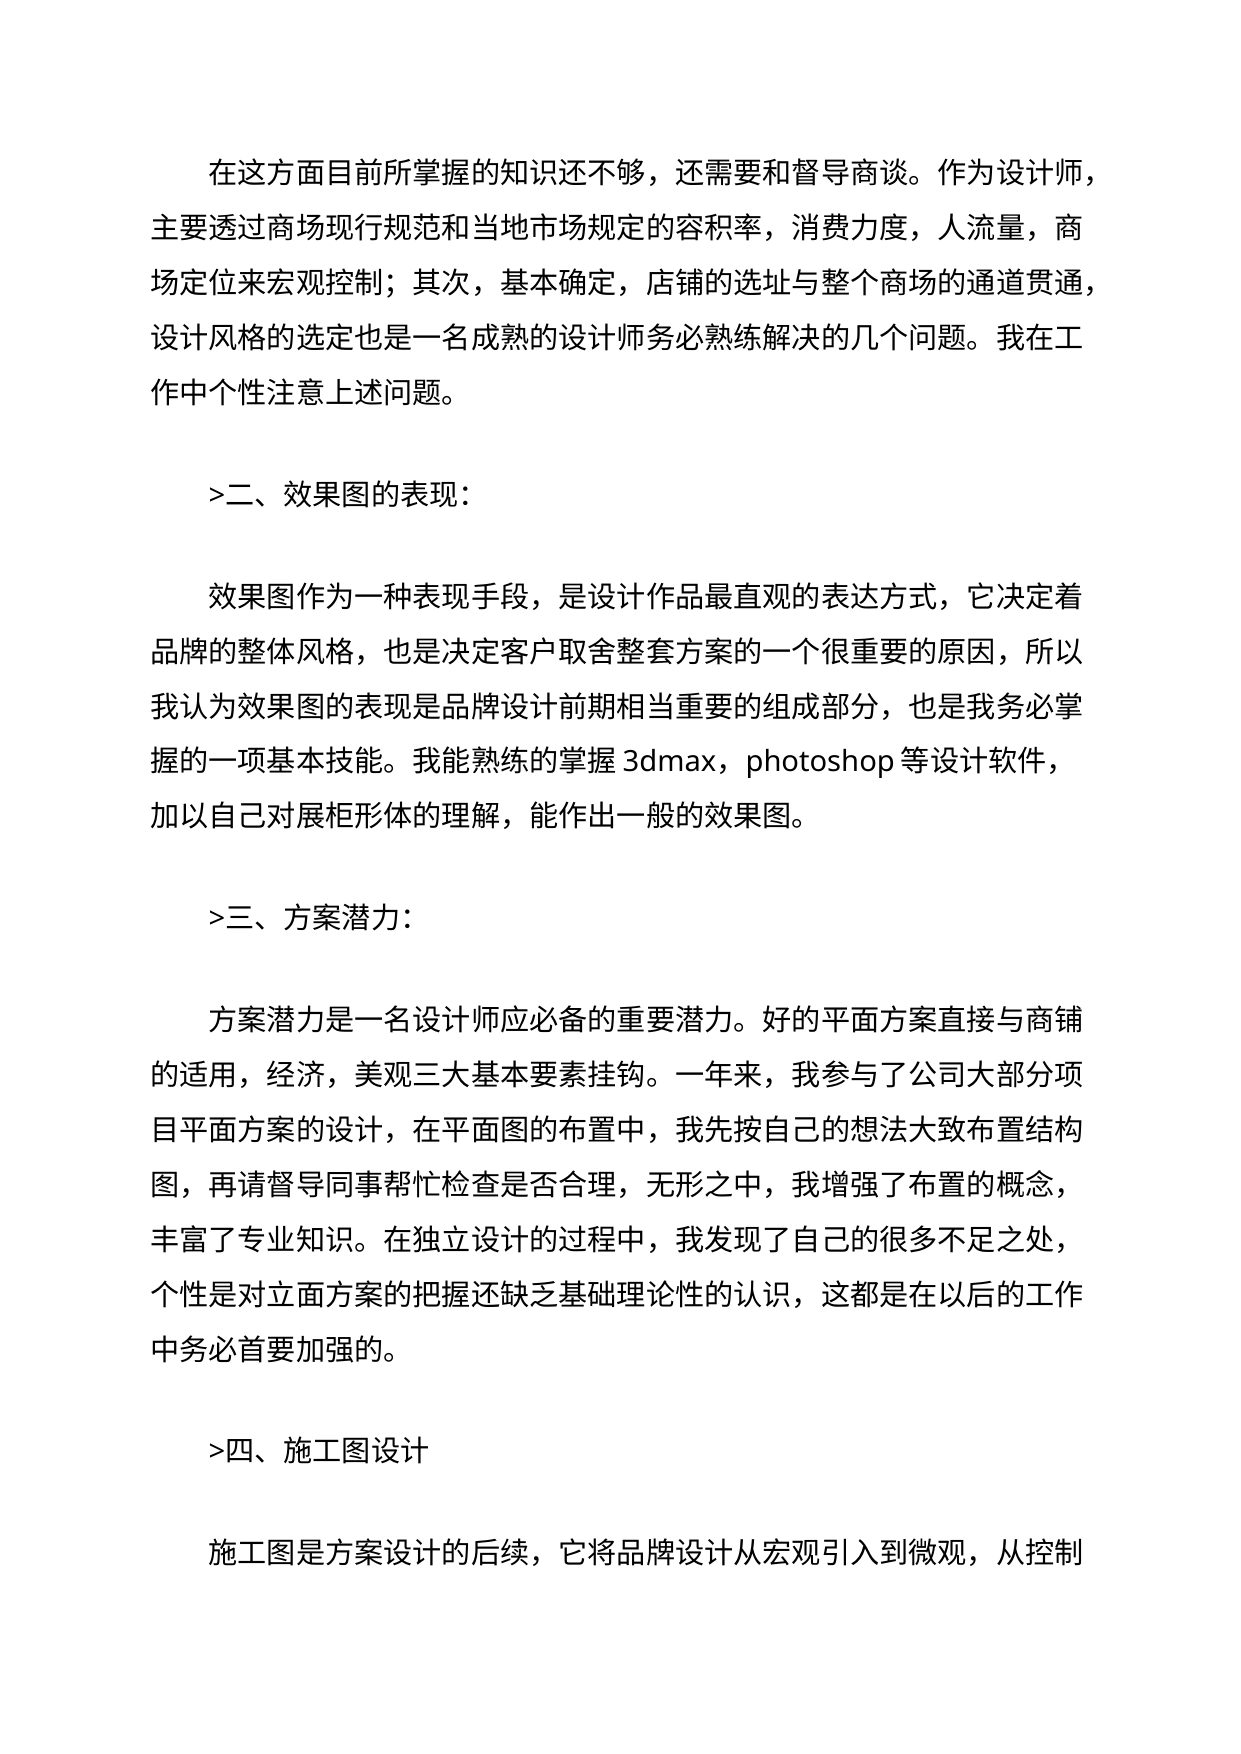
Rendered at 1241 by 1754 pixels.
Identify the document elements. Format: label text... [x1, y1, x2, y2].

text 方案潜力是一名设计师应必备的重要潜力。好的平面方案直接与商铺的适用，经济，美观三大基本要素挂钩。一年来，我参与了公司大部分项目平面方案的设计，在平面图的布置中，我先按自己的想法大致布置结构图，再请督导同事帮忙检查是否合理，无形之中，我增强了布置的概念，丰富了专业知识。在独立设计的过程中，我发现了自己的很多不足之处，个性是对立面方案的把握还缺乏基础理论性的认识，这都是在以后的工作中务必首要加强的。 [150, 997, 1090, 1368]
text >三、方案潜力： [150, 895, 1090, 937]
text 效果图作为一种表现手段，是设计作品最直观的表达方式，它决定着品牌的整体风格，也是决定客户取舍整套方案的一个很重要的原因，所以我认为效果图的表现是品牌设计前期相当重要的组成部分，也是我务必掌握的一项基本技能。我能熟练的掌握3dmax，photoshop等设计软件，加以自己对展柜形体的理解，能作出一般的效果图。 [150, 573, 1090, 835]
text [150, 1530, 1090, 1572]
text >二、效果图的表现： [150, 471, 1090, 514]
text 在这方面目前所掌握的知识还不够，还需要和督导商谈。作为设计师，主要透过商场现行规范和当地市场规定的容积率，消费力度，人流量，商场定位来宏观控制；其次，基本确定，店铺的选址与整个商场的通道贯通，设计风格的选定也是一名成熟的设计师务必熟练解决的几个问题。我在工作中个性注意上述问题。 [150, 150, 1090, 412]
text >四、施工图设计 [150, 1428, 1090, 1470]
